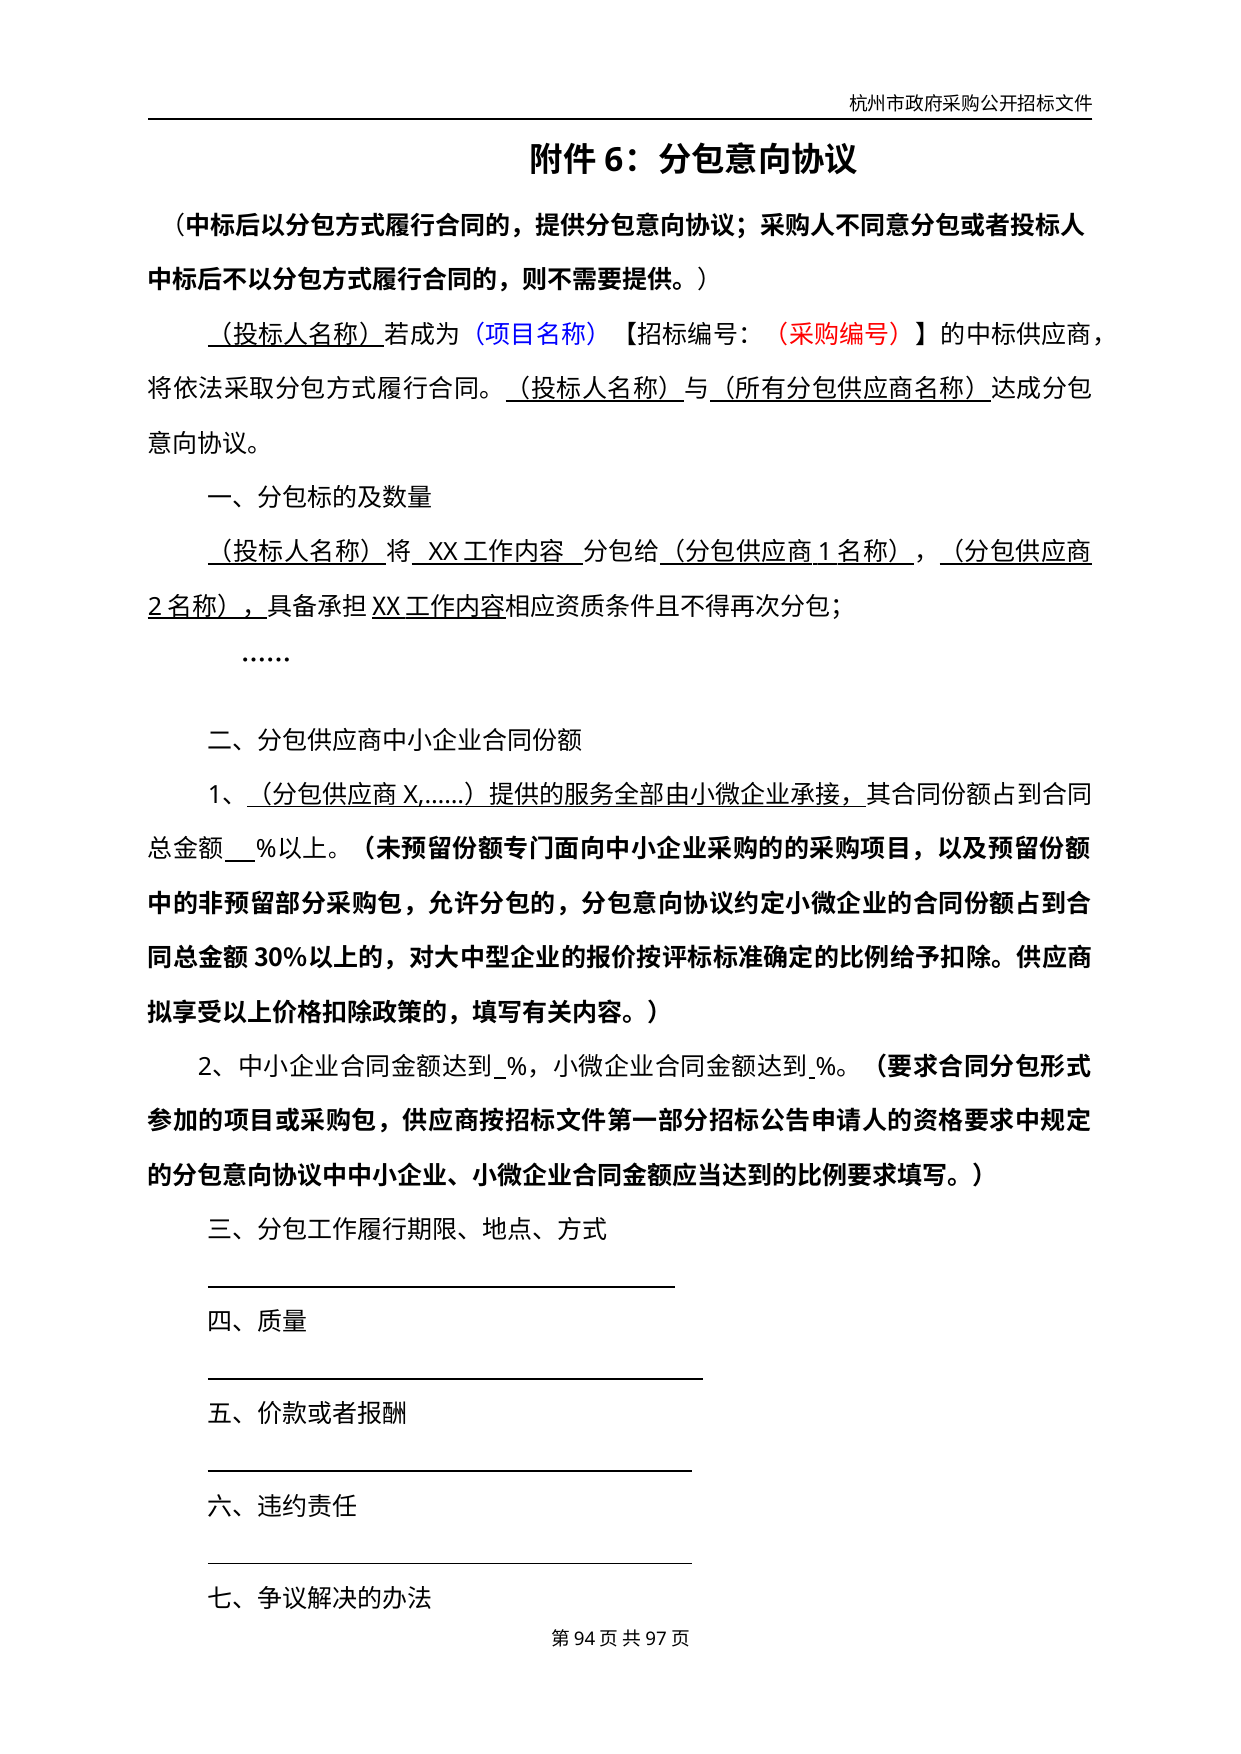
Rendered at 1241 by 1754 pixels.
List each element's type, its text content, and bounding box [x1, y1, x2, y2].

text 附件6：分包意向协议 [148, 133, 1092, 181]
text 2、中小企业合同金额达到 %，小微企业合同金额达到 %。（要求合同分包形式参加的项目或采购包，供应商按招标文件第一部分招标公告申请人的资格要求中规定的分包意向协议中中小企业、小微企业合同金额应当达到的比例要求填写。） [148, 1046, 1092, 1191]
text 四、质量 [148, 1302, 1092, 1338]
text 一、分包标的及数量 [148, 477, 1092, 514]
text （投标人名称）若成为（项目名称）【招标编号：（采购编号）】的中标供应商，将依法采取分包方式履行合同。（投标人名称）与（所有分包供应商名称）达成分包意向协议。 [148, 314, 1092, 459]
text 七、争议解决的办法 [148, 1578, 1092, 1614]
text 五、价款或者报酬 [148, 1394, 1092, 1430]
text 1、（分包供应商X,……）提供的服务全部由小微企业承接，其合同份额占到合同总金额 %以上。（未预留份额专门面向中小企业采购的的采购项目，以及预留份额中的非预留部分采购包，允许分包的，分包意向协议约定小微企业的合同份额占到合同总金额30%以上的，对大中型企业的报价按评标标准确定的比例给予扣除。供应商拟享受以上价格扣除政策的，填写有关内容。） [148, 774, 1092, 1028]
text 三、分包工作履行期限、地点、方式 [148, 1209, 1092, 1246]
text （中标后以分包方式履行合同的，提供分包意向协议；采购人不同意分包或者投标人中标后不以分包方式履行合同的，则不需要提供。） [148, 206, 1092, 296]
text 二、分包供应商中小企业合同份额 [148, 720, 1092, 756]
subtitle …… [217, 641, 1092, 677]
text （投标人名称）将 XX工作内容 分包给（分包供应商1名称），（分包供应商2名称），具备承担XX工作内容相应资质条件且不得再次分包； [148, 532, 1092, 622]
text 六、违约责任 [207, 1486, 1092, 1522]
